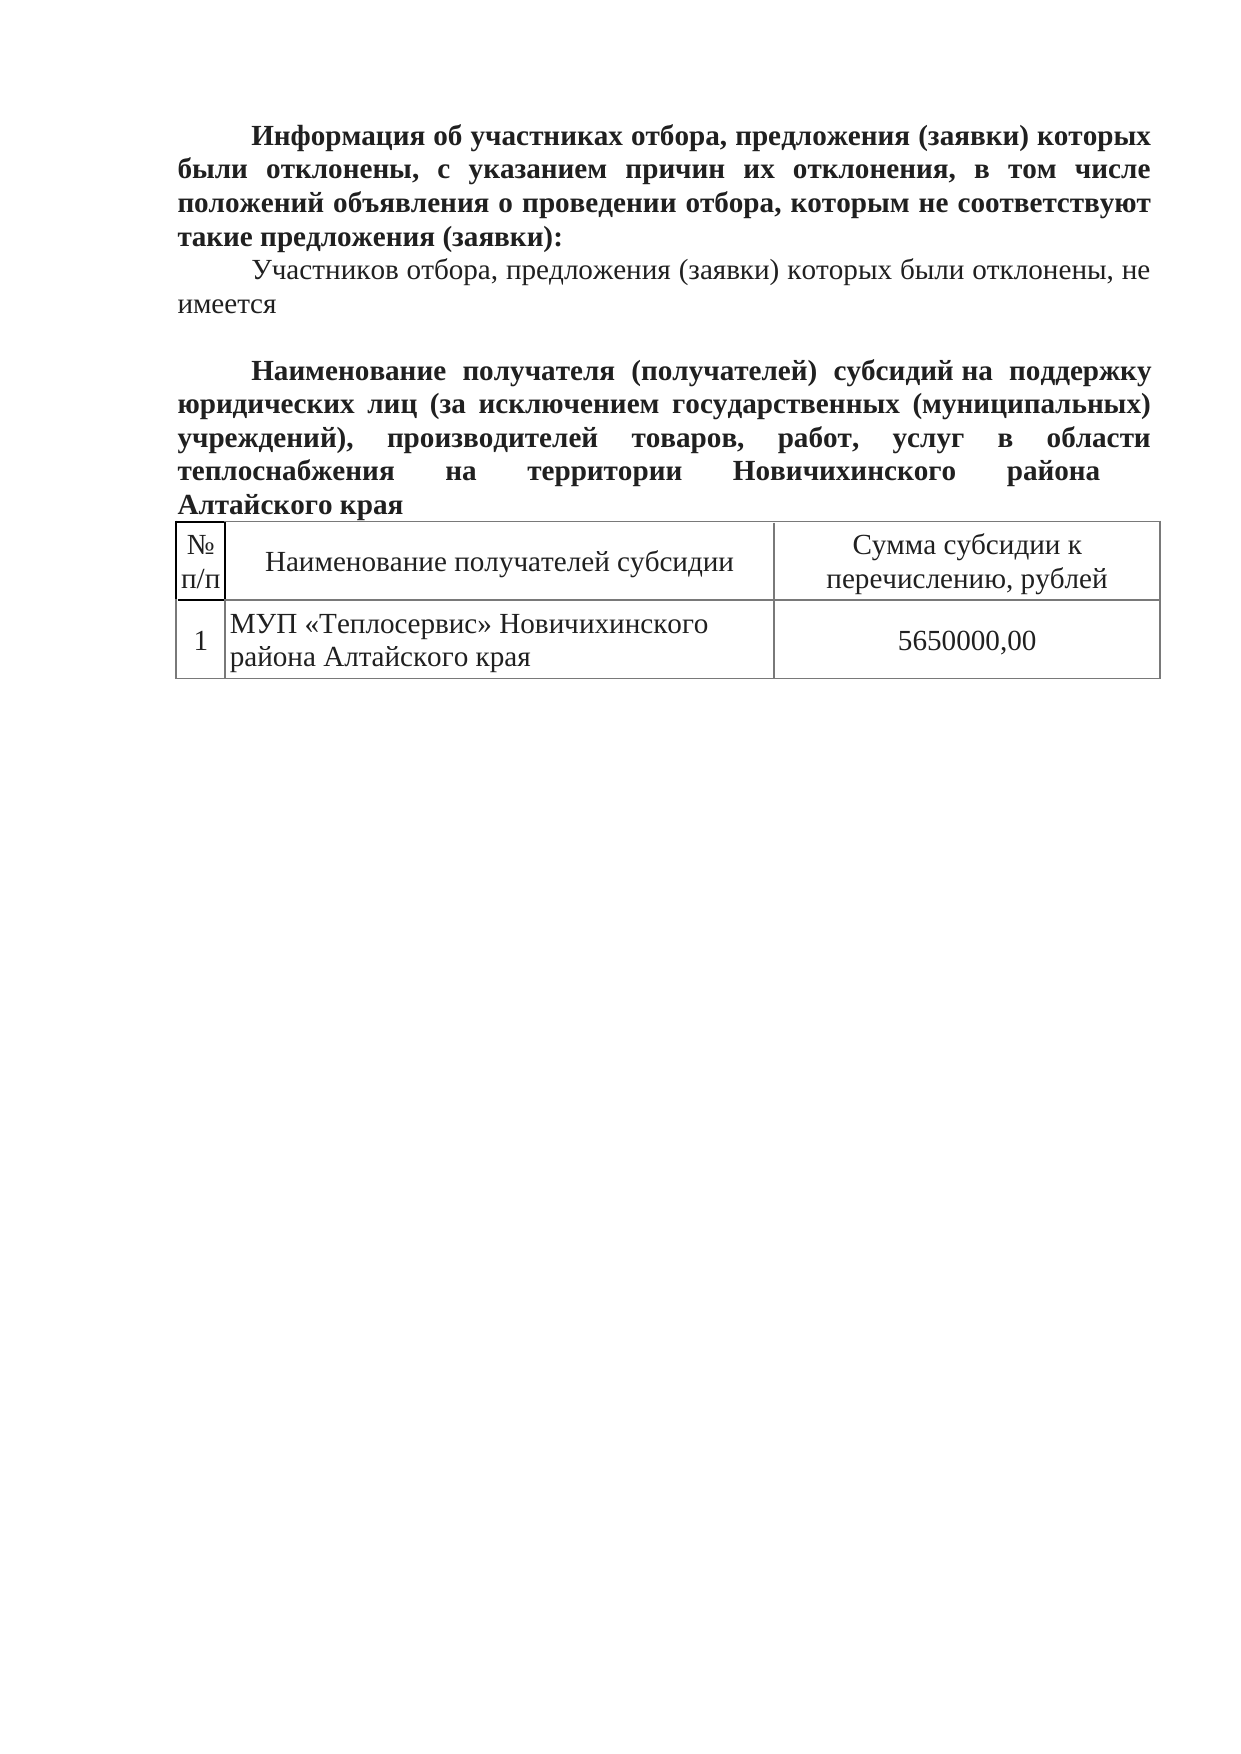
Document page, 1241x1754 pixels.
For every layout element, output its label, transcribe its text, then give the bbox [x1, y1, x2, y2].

table_header Сумма субсидии к перечислению, рублей [775, 522, 1159, 599]
text Участников отбора, предложения (заявки) которых были отклонены, не имеется [177, 252, 1152, 319]
table_cell 5650000,00 [775, 601, 1159, 678]
table_header № п/п [177, 523, 224, 599]
text Информация об участниках отбора, предложения (заявки) которых были отклонены, с указанием причин их отклонения, в том числе положений объявления о проведении отбора, которым не соответствуют такие предложения (заявки): [177, 118, 1152, 252]
table_header Наименование получателей субсидии [226, 522, 774, 599]
text Наименование получателя (получателей) субсидий на поддержку юридических лиц (за исключением государственных (муниципальных) учреждений), производителей товаров, работ, услуг в области теплоснабжения на территории Новичихинского района Алтайского края [177, 353, 1152, 521]
table_cell МУП «Теплосервис» Новичихинского района Алтайского края [226, 601, 773, 678]
table_cell 1 [177, 600, 224, 678]
